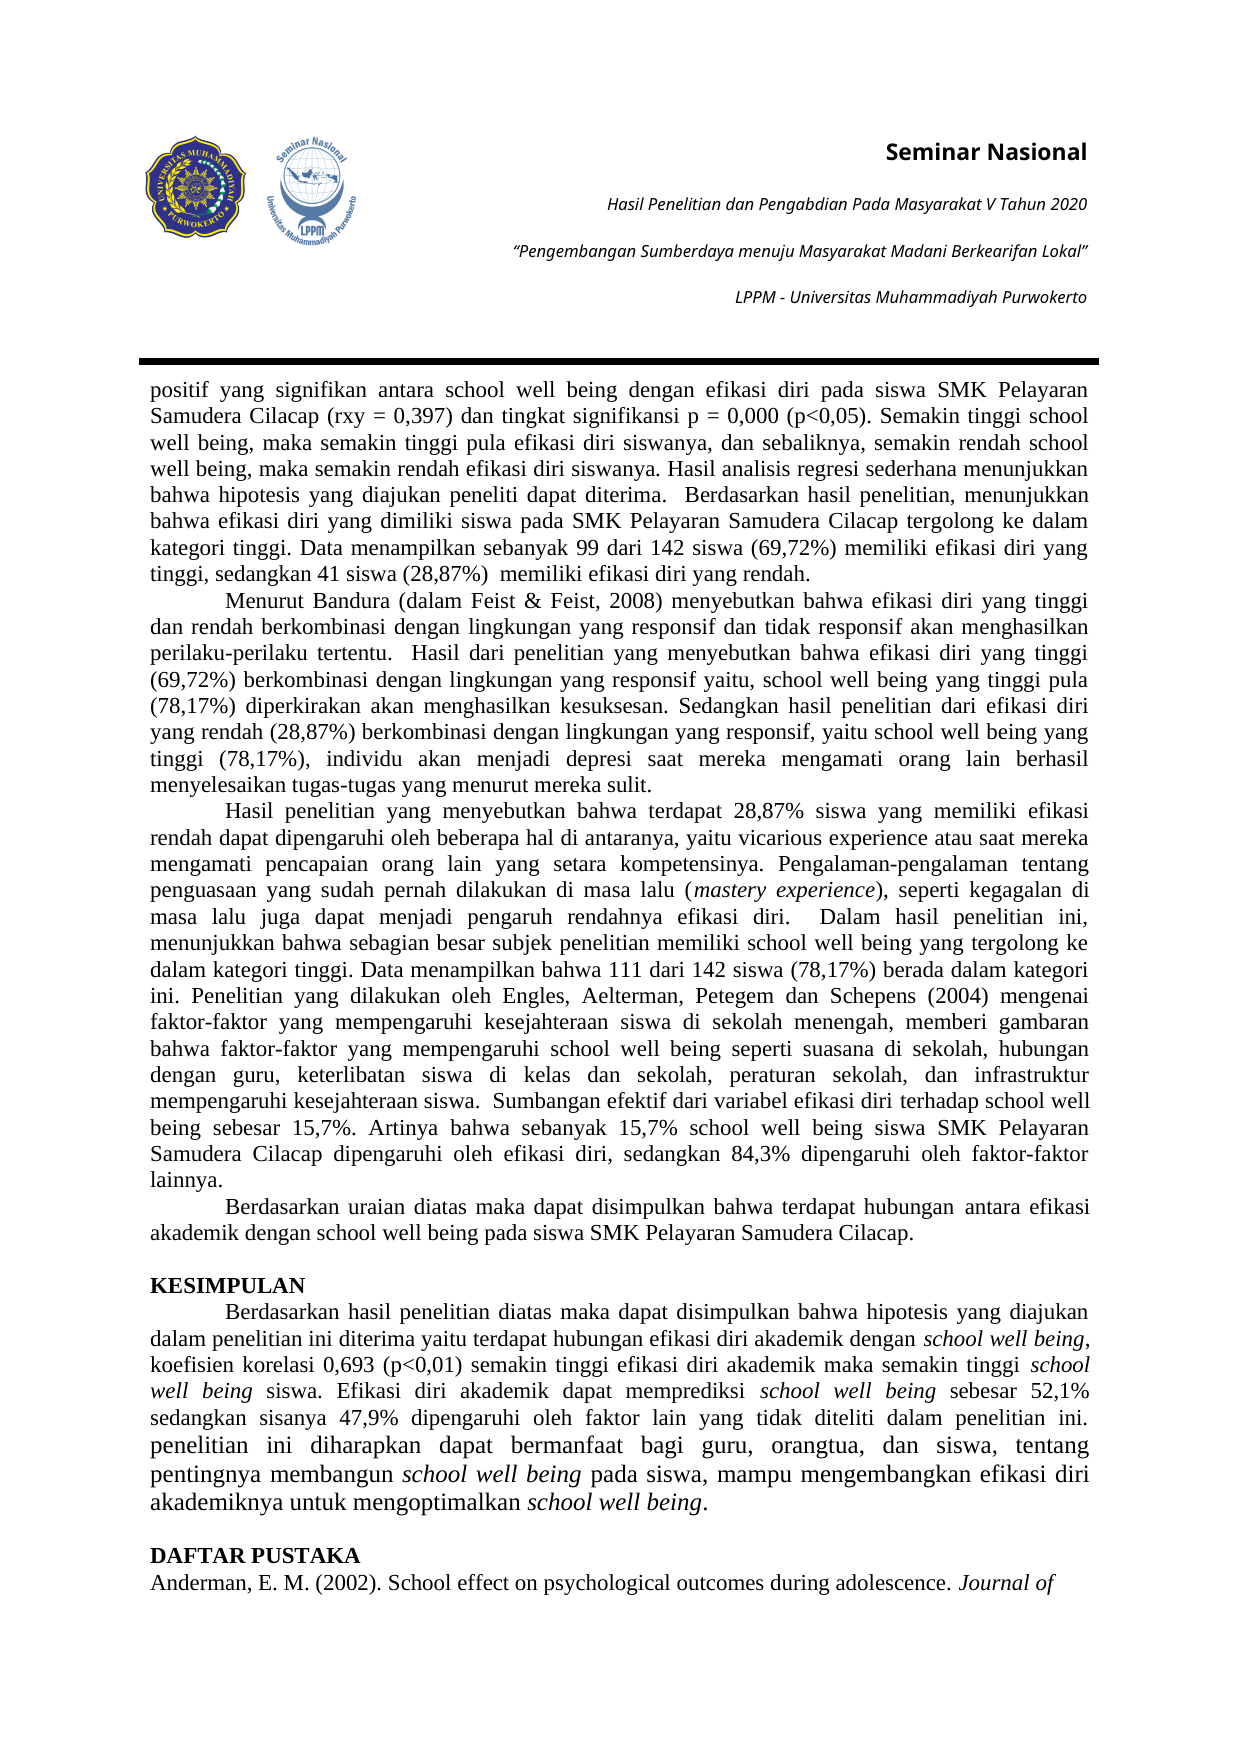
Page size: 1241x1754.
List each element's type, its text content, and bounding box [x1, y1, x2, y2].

text Hasil penelitian yang menyebutkan bahwa terdapat 28,87% siswa yang memiliki efikasi rendah dapat dipengaruhi oleh beberapa hal di antaranya, yaitu vicarious experience atau saat mereka mengamati pencapaian orang lain yang setara kompetensinya. Pengalaman-pengalaman tentang penguasaan yang sudah pernah dilakukan di masa lalu (mastery experience), seperti kegagalan di masa lalu juga dapat menjadi pengaruh rendahnya efikasi diri. Dalam hasil penelitian ini, menunjukkan bahwa sebagian besar subjek penelitian memiliki school well being yang tergolong ke dalam kategori tinggi. Data menampilkan bahwa 111 dari 142 siswa (78,17%) berada dalam kategori ini. Penelitian yang dilakukan oleh Engles, Aelterman, Petegem dan Schepens (2004) mengenai faktor-faktor yang mempengaruhi kesejahteraan siswa di sekolah menengah, memberi gambaran bahwa faktor-faktor yang mempengaruhi school well being seperti suasana di sekolah, hubungan dengan guru, keterlibatan siswa di kelas dan sekolah, peraturan sekolah, dan infrastruktur mempengaruhi kesejahteraan siswa. Sumbangan efektif dari variabel efikasi diri terhadap school well being sebesar 15,7%. Artinya bahwa sebanyak 15,7% school well being siswa SMK Pelayaran Samudera Cilacap dipengaruhi oleh efikasi diri, sedangkan 84,3% dipengaruhi oleh faktor-faktor lainnya. [150, 797, 1090, 1193]
text Anderman, E. M. (2002). School effect on psychological outcomes during adolescence. Journal of Educational Psychology, 94 (4), 795-809. [150, 1569, 1090, 1595]
text Berdasarkan hasil penelitian diatas maka dapat disimpulkan bahwa hipotesis yang diajukan dalam penelitian ini diterima yaitu terdapat hubungan efikasi diri akademik dengan school well being, koefisien korelasi 0,693 (p<0,01) semakin tinggi efikasi diri akademik maka semakin tinggi school well being siswa. Efikasi diri akademik dapat memprediksi school well being sebesar 52,1% sedangkan sisanya 47,9% dipengaruhi oleh faktor lain yang tidak diteliti dalam penelitian ini. penelitian ini diharapkan dapat bermanfaat bagi guru, orangtua, dan siswa, tentang pentingnya membangun school well being pada siswa, mampu mengembangkan efikasi diri akademiknya untuk mengoptimalkan school well being. [150, 1298, 1090, 1516]
text DAFTAR PUSTAKA [150, 1543, 1090, 1569]
picture [145, 135, 247, 238]
picture [265, 135, 358, 247]
text Berdasarkan uraian diatas maka dapat disimpulkan bahwa terdapat hubungan antara efikasi akademik dengan school well being pada siswa SMK Pelayaran Samudera Cilacap. [150, 1193, 1090, 1246]
text KESIMPULAN [150, 1272, 1090, 1298]
text Menurut Bandura (dalam Feist & Feist, 2008) menyebutkan bahwa efikasi diri yang tinggi dan rendah berkombinasi dengan lingkungan yang responsif dan tidak responsif akan menghasilkan perilaku-perilaku tertentu. Hasil dari penelitian yang menyebutkan bahwa efikasi diri yang tinggi (69,72%) berkombinasi dengan lingkungan yang responsif yaitu, school well being yang tinggi pula (78,17%) diperkirakan akan menghasilkan kesuksesan. Sedangkan hasil penelitian dari efikasi diri yang rendah (28,87%) berkombinasi dengan lingkungan yang responsif, yaitu school well being yang tinggi (78,17%), individu akan menjadi depresi saat mereka mengamati orang lain berhasil menyelesaikan tugas-tugas yang menurut mereka sulit. [150, 587, 1090, 797]
